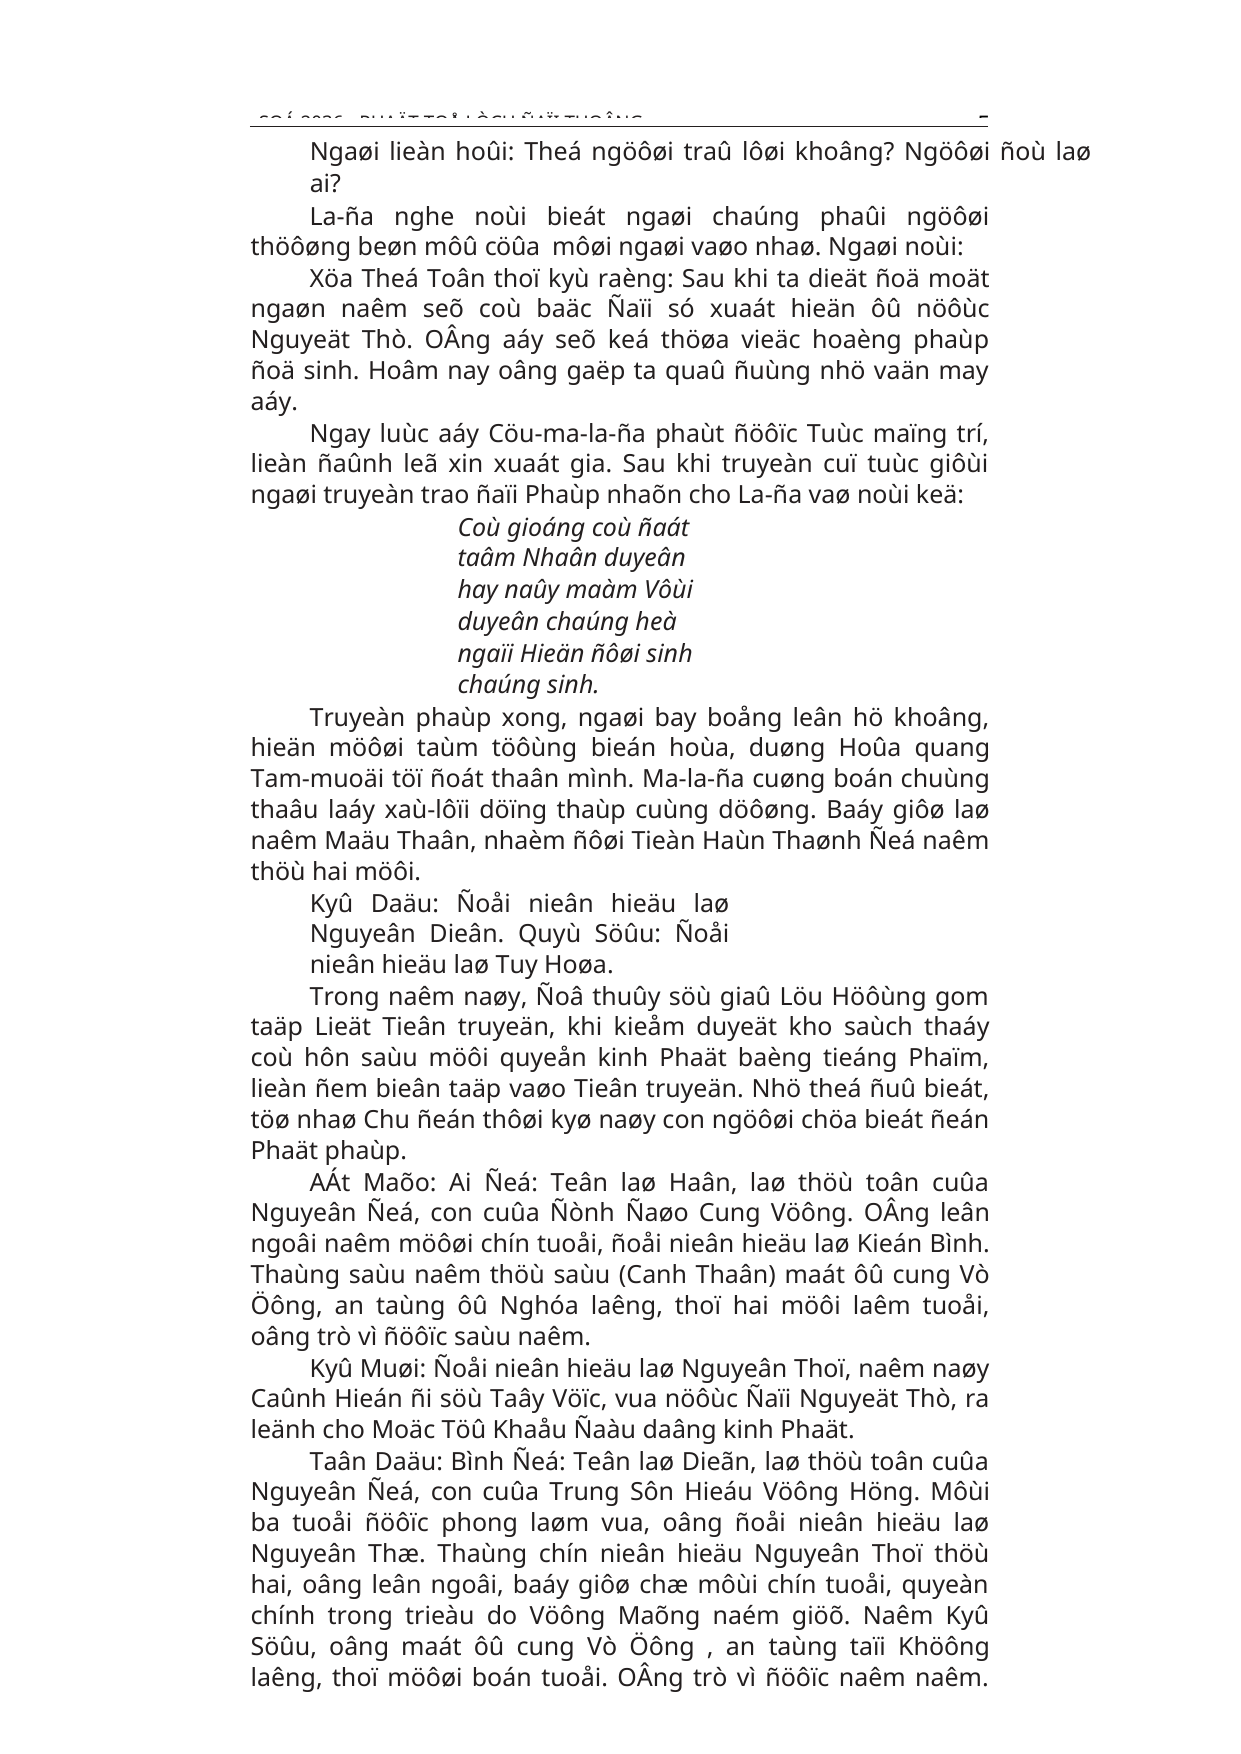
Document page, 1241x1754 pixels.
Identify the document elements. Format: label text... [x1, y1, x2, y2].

text Truyeàn phaùp xong, ngaøi bay boång leân hö khoâng, hieän möôøi taùm töôùng bieán hoùa, duøng Hoûa quang Tam-muoäi töï ñoát thaân mình. Ma-la-ña cuøng boán chuùng thaâu laáy xaù-lôïi döïng thaùp cuùng döôøng. Baáy giôø laø naêm Maäu Thaân, nhaèm ñôøi Tieàn Haùn Thaønh Ñeá naêm thöù hai möôi. [250, 701, 990, 887]
text Ngaøi lieàn hoûi: Theá ngöôøi traû lôøi khoâng? Ngöôøi ñoù laø ai? [309, 134, 1092, 199]
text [250, 1446, 990, 1694]
text La-ña nghe noùi bieát ngaøi chaúng phaûi ngöôøi thöôøng beøn môû cöûa môøi ngaøi vaøo nhaø. Ngaøi noùi: [250, 201, 990, 263]
text Ngay luùc aáy Cöu-ma-la-ña phaùt ñöôïc Tuùc maïng trí, lieàn ñaûnh leã xin xuaát gia. Sau khi truyeàn cuï tuùc giôùi ngaøi truyeàn trao ñaïi Phaùp nhaõn cho La-ña vaø noùi keä: [250, 418, 990, 511]
text Kyû Muøi: Ñoåi nieân hieäu laø Nguyeân Thoï, naêm naøy Caûnh Hieán ñi söù Taây Vöïc, vua nöôùc Ñaïi Nguyeät Thò, ra leänh cho Moäc Töû Khaåu Ñaàu daâng kinh Phaät. [250, 1353, 990, 1446]
text AÁt Maõo: Ai Ñeá: Teân laø Haân, laø thöù toân cuûa Nguyeân Ñeá, con cuûa Ñònh Ñaøo Cung Vöông. OÂng leân ngoâi naêm möôøi chín tuoåi, ñoåi nieân hieäu laø Kieán Bình. Thaùng saùu naêm thöù saùu (Canh Thaân) maát ôû cung Vò Öông, an taùng ôû Nghóa laêng, thoï hai möôi laêm tuoåi, oâng trò vì ñöôïc saùu naêm. [250, 1167, 990, 1353]
text Kyû Daäu: Ñoåi nieân hieäu laø Nguyeân Dieân. Quyù Söûu: Ñoåi nieân hieäu laø Tuy Hoøa. [309, 887, 730, 980]
text Xöa Theá Toân thoï kyù raèng: Sau khi ta dieät ñoä moät ngaøn naêm seõ coù baäc Ñaïi só xuaát hieän ôû nöôùc Nguyeät Thò. OÂng aáy seõ keá thöøa vieäc hoaèng phaùp ñoä sinh. Hoâm nay oâng gaëp ta quaû ñuùng nhö vaän may aáy. [250, 263, 990, 418]
text Coù gioáng coù ñaát taâm Nhaân duyeân hay naûy maàm Vôùi duyeân chaúng heà ngaïi Hieän ñôøi sinh chaúng sinh. [457, 511, 723, 701]
text Trong naêm naøy, Ñoâ thuûy söù giaû Löu Höôùng gom taäp Lieät Tieân truyeän, khi kieåm duyeät kho saùch thaáy coù hôn saùu möôi quyeån kinh Phaät baèng tieáng Phaïm, lieàn ñem bieân taäp vaøo Tieân truyeän. Nhö theá ñuû bieát, töø nhaø Chu ñeán thôøi kyø naøy con ngöôøi chöa bieát ñeán Phaät phaùp. [250, 980, 990, 1167]
